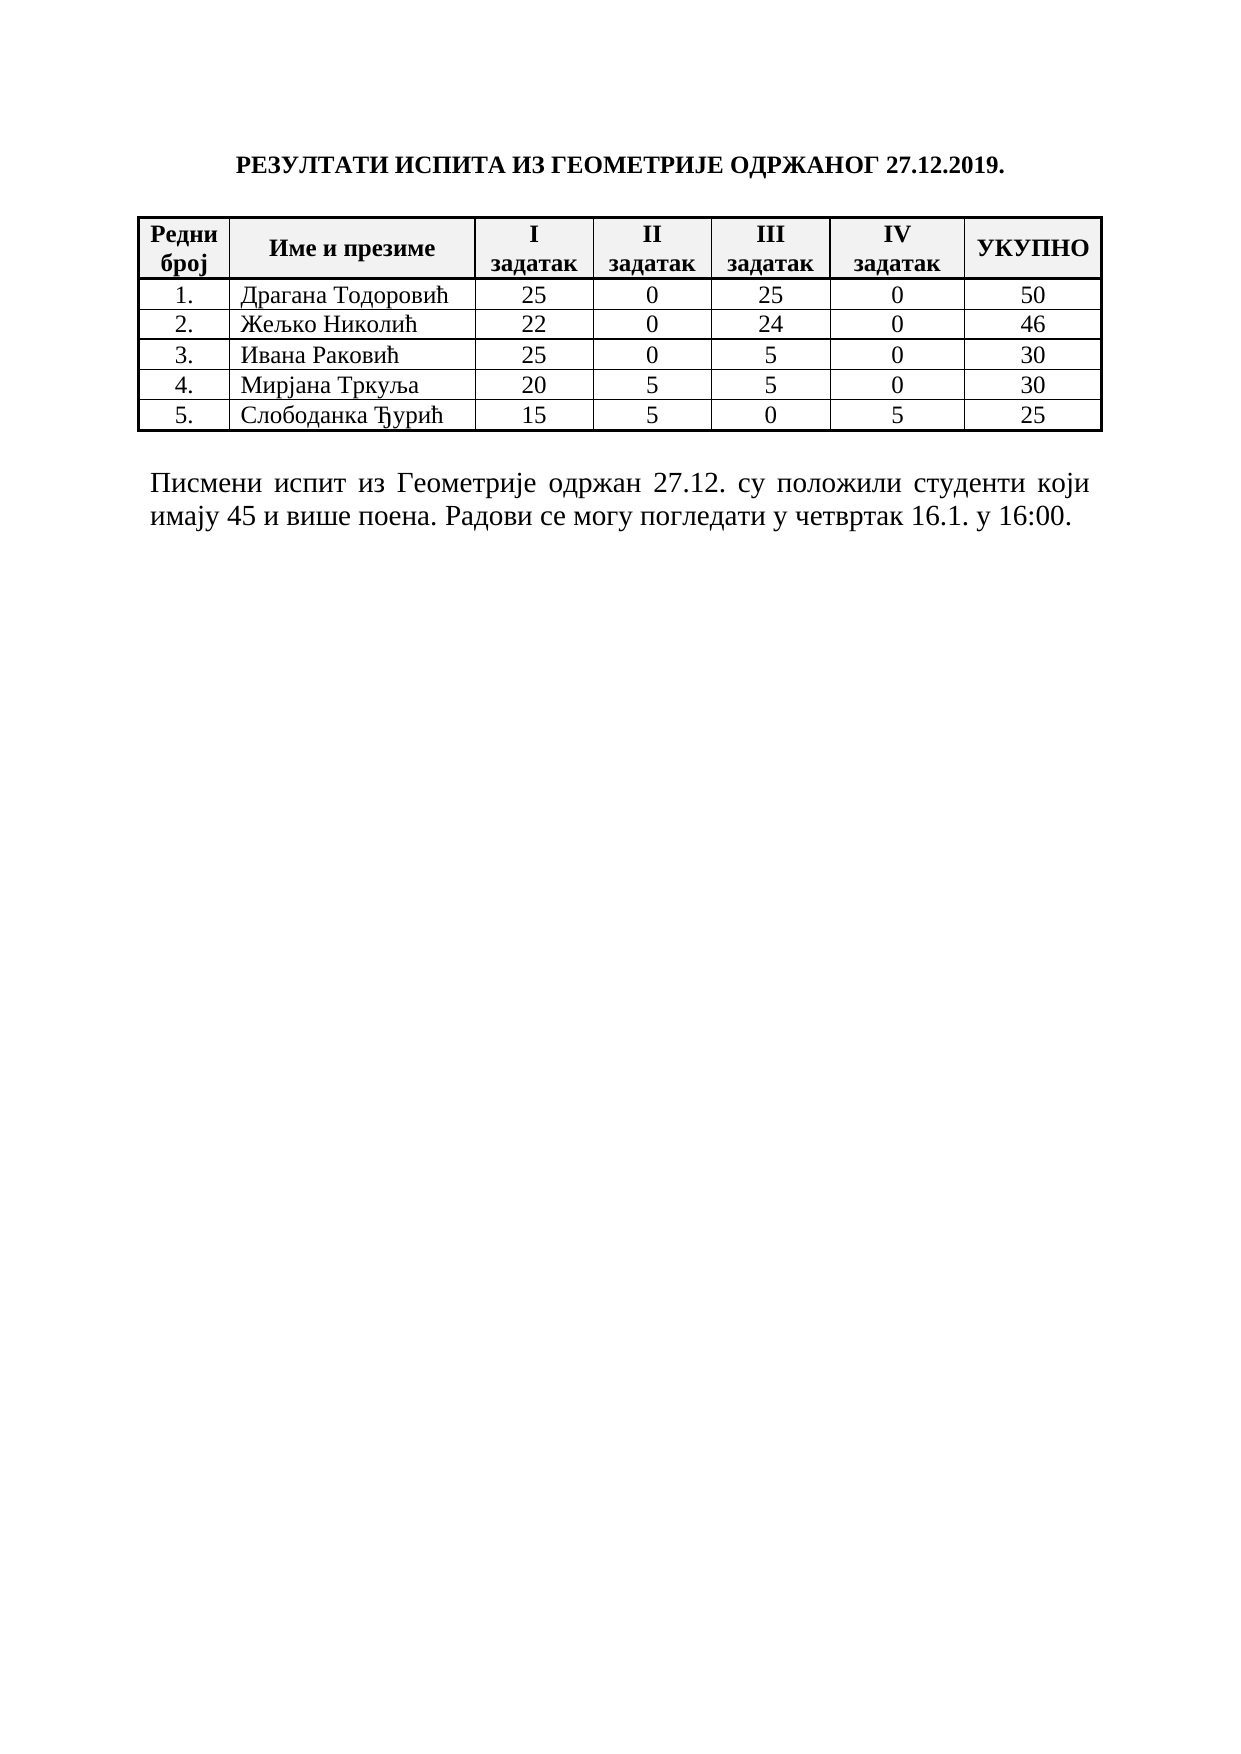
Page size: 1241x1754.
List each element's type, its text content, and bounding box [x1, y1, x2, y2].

table_cell Ивана Раковић [230, 340, 475, 369]
table_cell 0 [594, 310, 711, 338]
table_cell 0 [831, 370, 964, 399]
table_cell 0 [831, 280, 964, 308]
table_cell 25 [712, 280, 830, 308]
table_cell 46 [965, 310, 1100, 338]
table_cell 1. [140, 280, 229, 308]
table_cell Жељко Николић [230, 310, 475, 338]
table_header Име и презиме [230, 219, 474, 277]
table_cell 0 [594, 340, 711, 369]
table_cell 5. [140, 400, 229, 429]
table_cell 4. [140, 370, 229, 399]
table_header II задатак [594, 219, 711, 277]
table_cell Мирјана Тркуља [230, 370, 475, 399]
text РЕЗУЛТАТИ ИСПИТА ИЗ ГЕОМЕТРИЈЕ ОДРЖАНОГ 27.12.2019. [150, 150, 1090, 179]
table_cell 5 [831, 400, 964, 429]
text Писмени испит из Геометрије одржан 27.12. су положили студенти који имају 45 и више поена. Радови се могу погледати у четвртак 16.1. у 16:00. [150, 465, 1090, 532]
table_cell 25 [476, 340, 593, 369]
table_header I задатак [476, 219, 593, 277]
table_cell 0 [831, 340, 964, 369]
table_cell 5 [712, 340, 830, 369]
table_cell 30 [965, 370, 1100, 399]
table_header IV задатак [831, 219, 964, 277]
table_cell 0 [594, 280, 711, 308]
table_cell Драгана Тодоровић [230, 280, 475, 308]
table_cell 24 [712, 310, 830, 338]
table_cell 5 [594, 370, 711, 399]
table_cell 15 [476, 400, 593, 429]
table_cell 25 [965, 400, 1100, 429]
table_cell 25 [476, 280, 593, 308]
table_cell 0 [712, 400, 830, 429]
table_header III задатак [712, 219, 829, 277]
table_cell 22 [476, 310, 593, 338]
table_cell 2. [140, 310, 229, 338]
table_cell 50 [965, 280, 1100, 308]
table_cell 30 [965, 340, 1100, 369]
table_cell 0 [831, 310, 964, 338]
table_cell 5 [712, 370, 830, 399]
table_cell 3. [140, 340, 229, 369]
table_header УКУПНО [965, 219, 1100, 277]
table_header Редни број [140, 219, 229, 277]
table_cell 5 [594, 400, 711, 429]
table_cell Слободанка Ђурић [230, 400, 475, 429]
table_cell 20 [476, 370, 593, 399]
